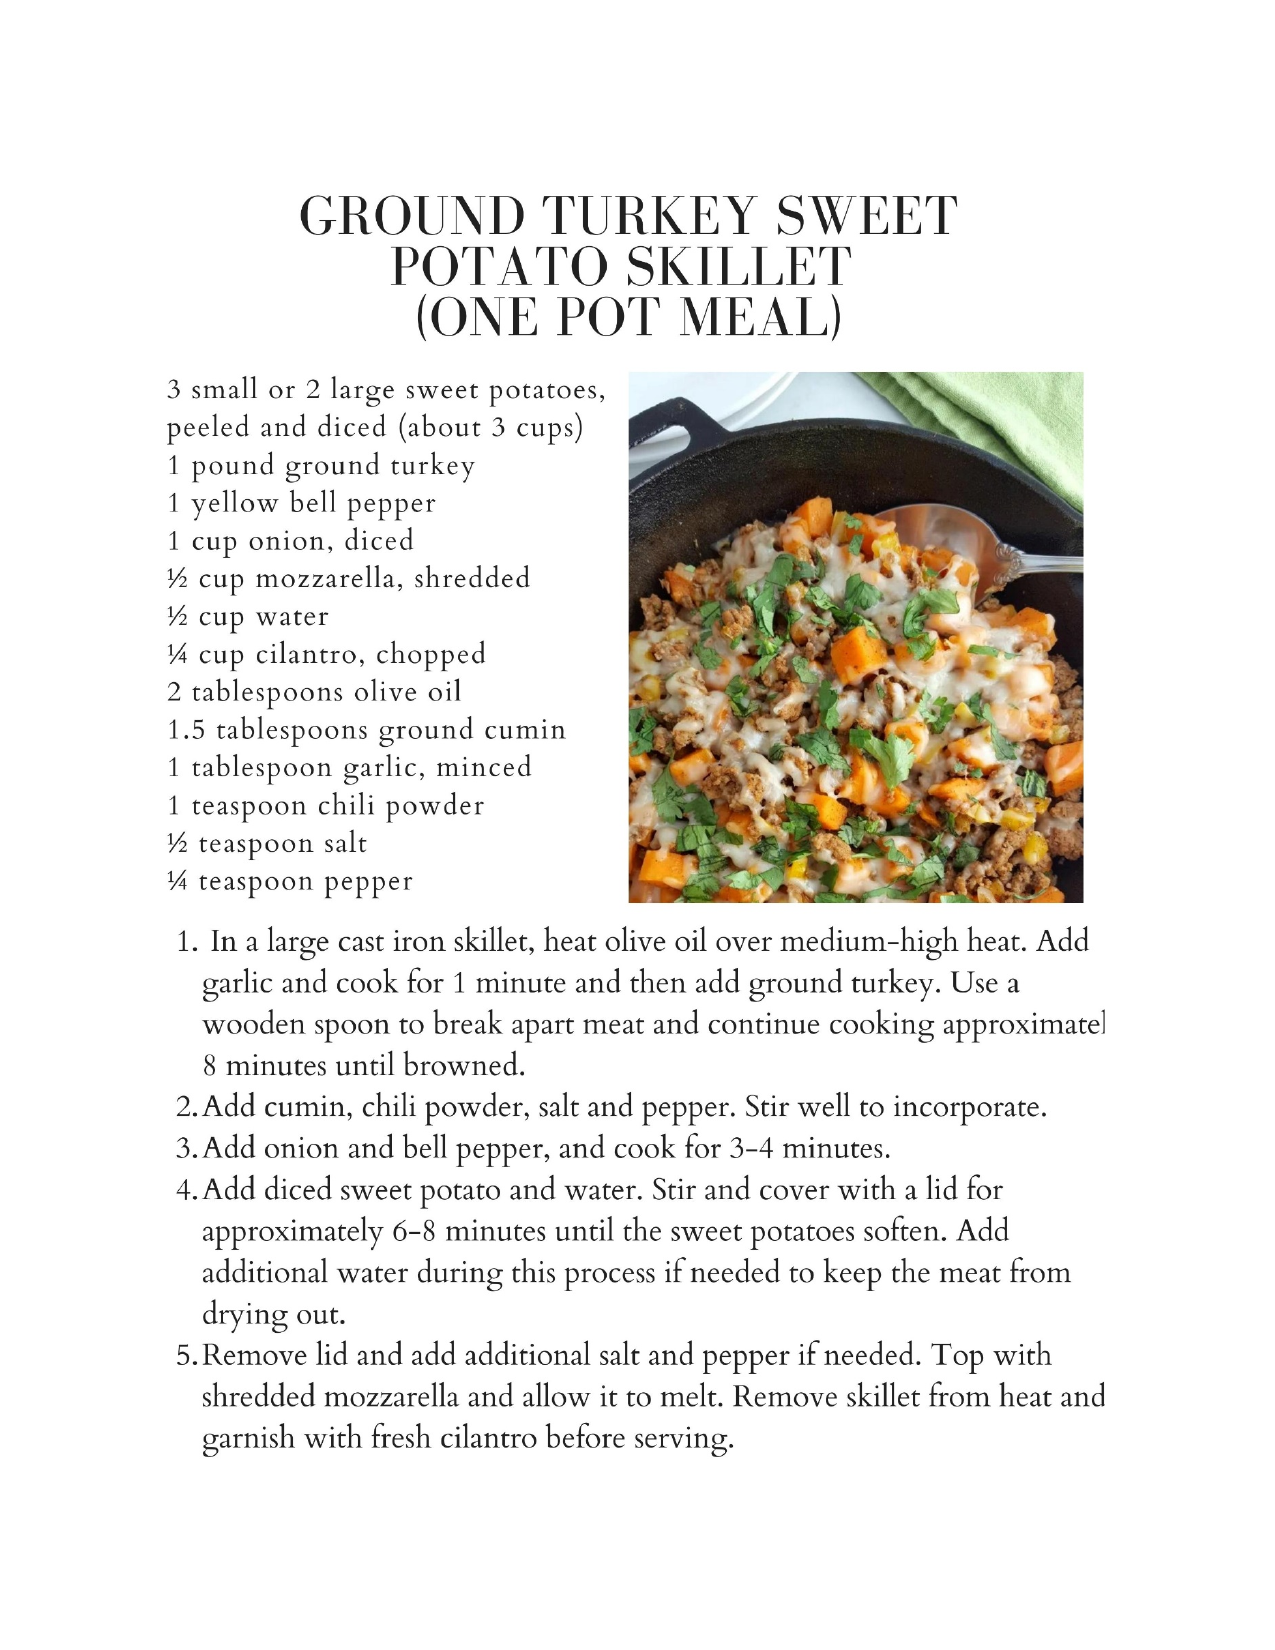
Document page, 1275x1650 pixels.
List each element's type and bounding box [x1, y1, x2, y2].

picture [150, 150, 1105, 1499]
